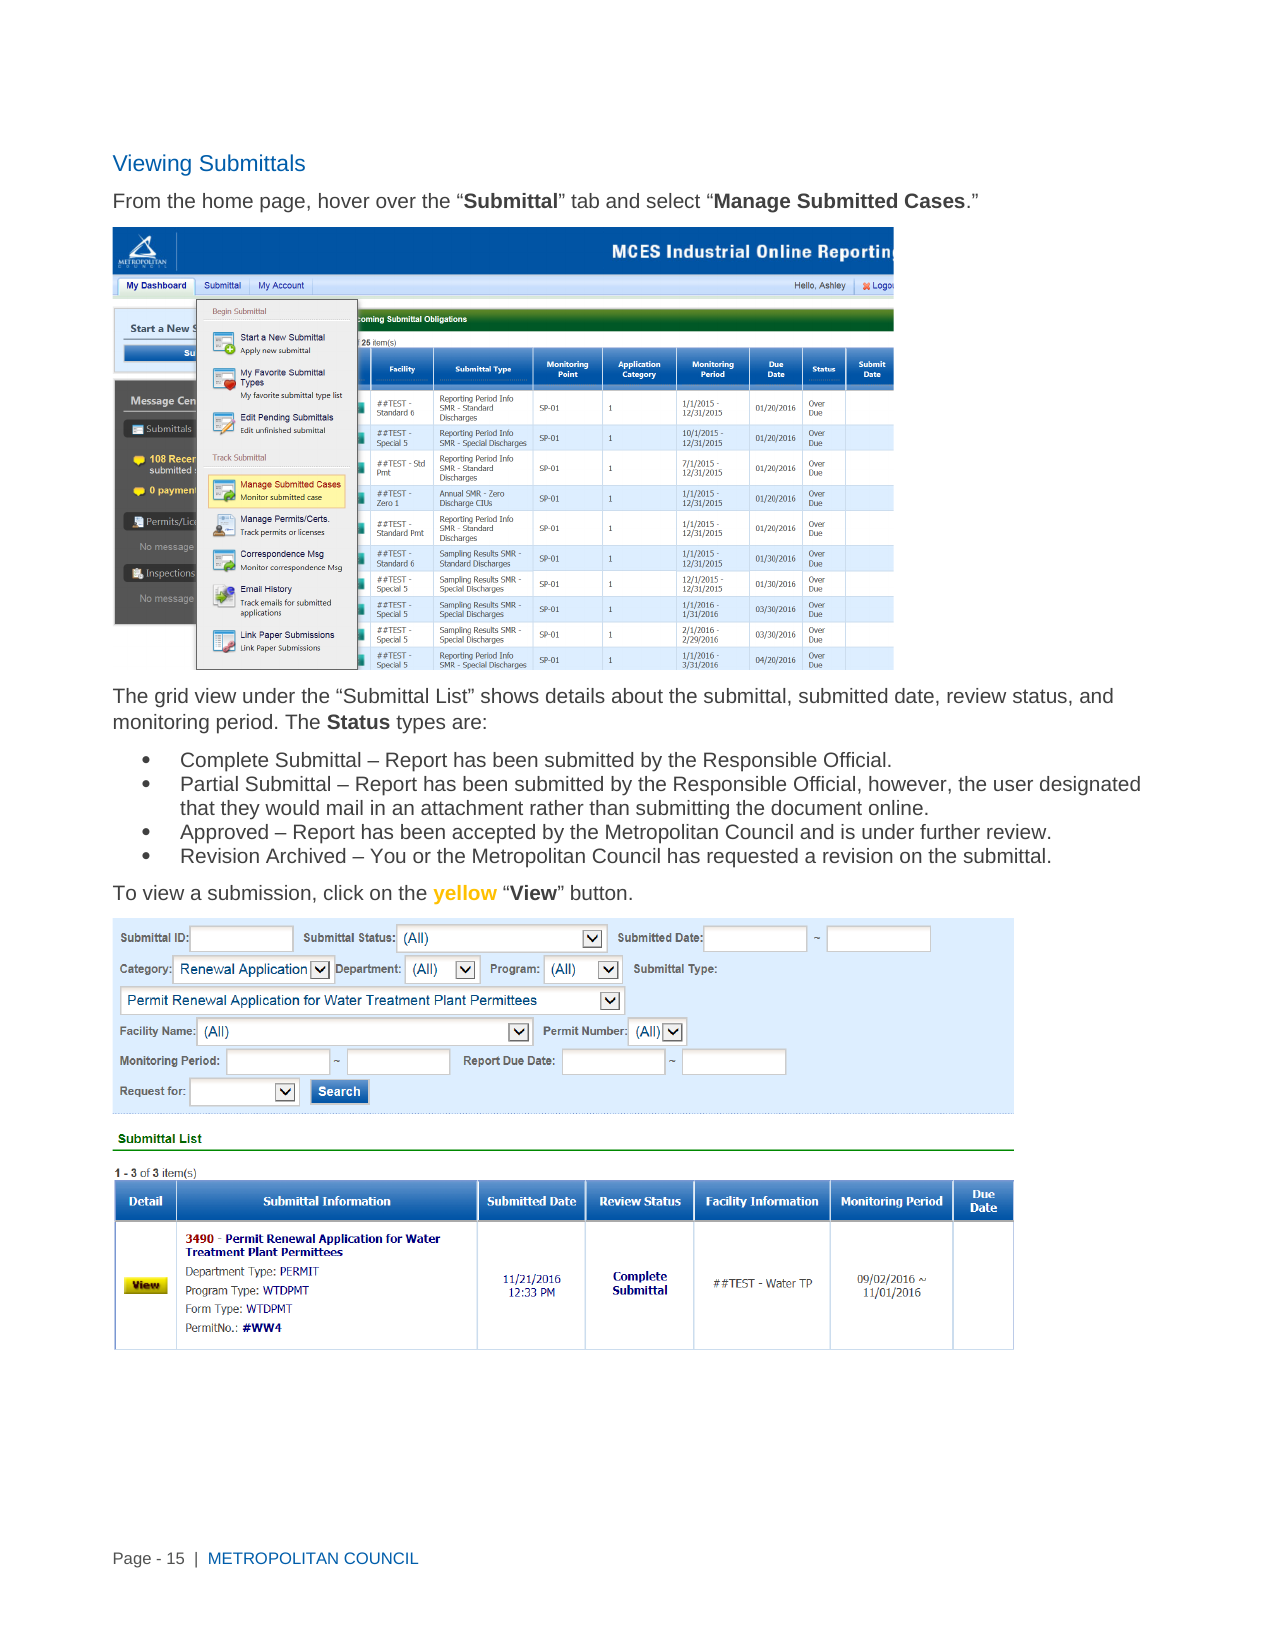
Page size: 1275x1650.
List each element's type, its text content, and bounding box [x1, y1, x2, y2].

list Partial Submittal – Report has been submitted by the Responsible Official, however, the user designated that they would mail in an attachment rather than submitting the document online. [142, 772, 1162, 820]
text To view a submission, click on the yellow “View” button. [112, 881, 1162, 904]
text The grid view under the “Submittal List” shows details about the submittal, submitted date, review status, and monitoring period. The Status types are: [112, 684, 1162, 733]
list Approved – Report has been accepted by the Metropolitan Council and is under further review. [142, 820, 1162, 844]
text From the home page, hover over the “Submittal” tab and select “Manage Submitted Cases.” [112, 189, 1162, 213]
list Revision Archived – You or the Metropolitan Council has requested a revision on the submittal. [142, 844, 1162, 868]
picture [112, 227, 894, 670]
picture [112, 918, 1014, 1350]
list Complete Submittal – Report has been submitted by the Responsible Official. [142, 748, 1162, 772]
subtitle Viewing Submittals [112, 150, 1162, 176]
